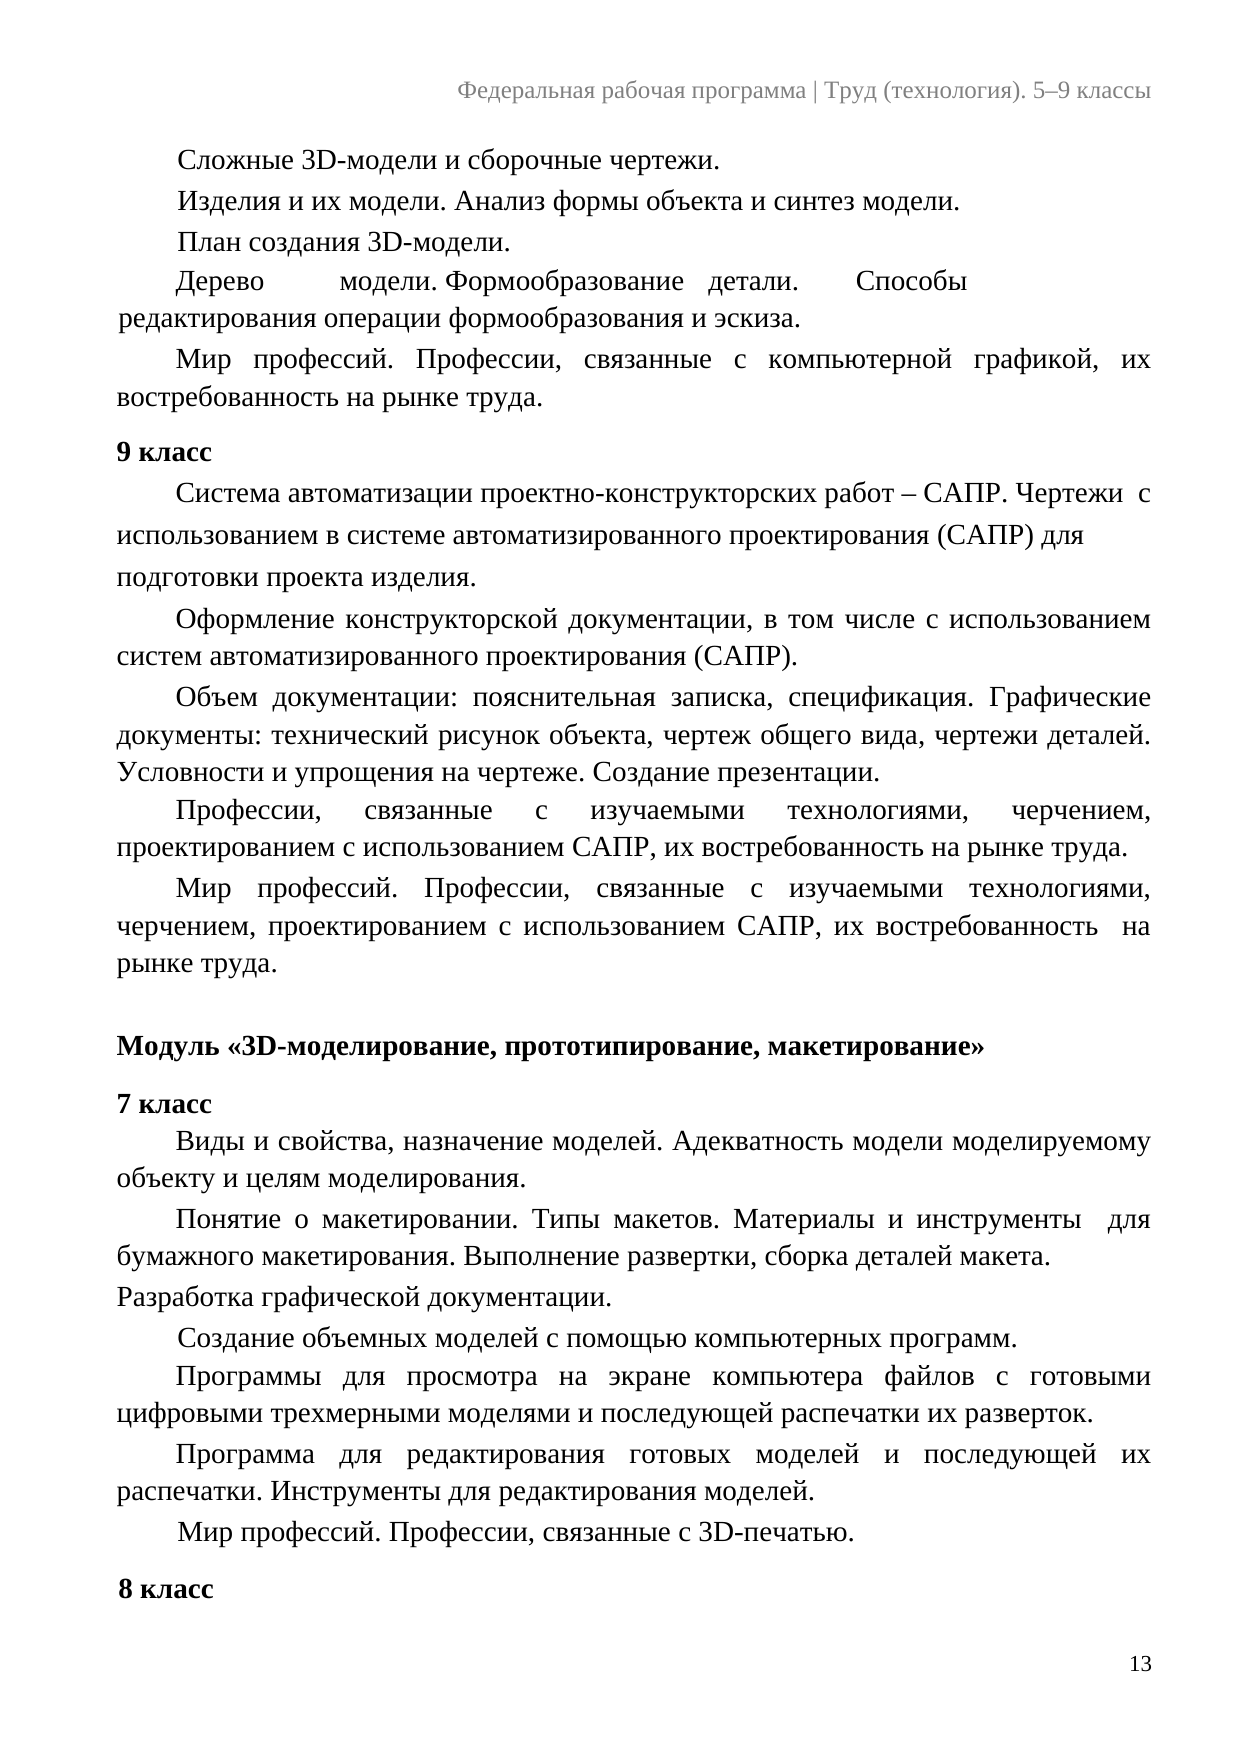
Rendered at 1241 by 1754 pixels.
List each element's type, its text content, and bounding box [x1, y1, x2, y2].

text Оформление конструкторской документации, в том числе с использованием систем автоматизированного проектирования (САПР). [116, 601, 1152, 672]
text Создание объемных моделей с помощью компьютерных программ. [177, 1321, 1152, 1354]
text Сложные 3D-модели и сборочные чертежи. [177, 142, 1152, 176]
text Изделия и их модели. Анализ формы объекта и синтез модели. [177, 183, 1152, 217]
text Мир профессий. Профессии, связанные с изучаемыми технологиями, черчением, проектированием с использованием САПР, их востребованность на рынке труда. [116, 871, 1152, 978]
text Объем документации: пояснительная записка, спецификация. Графические документы: технический рисунок объекта, чертеж общего вида, чертежи деталей. Условности и упрощения на чертеже. Создание презентации. [116, 679, 1152, 787]
text Дерево модели. Формообразование детали. Способы редактирования операции формообразования и эскиза. [116, 263, 1152, 334]
text Виды и свойства, назначение моделей. Адекватность модели моделируемому объекту и целям моделирования. [116, 1123, 1152, 1193]
text Мир профессий. Профессии, связанные с компьютерной графикой, их востребованность на рынке труда. [116, 342, 1152, 412]
text Мир профессий. Профессии, связанные с 3D-печатью. [177, 1514, 1152, 1548]
text Программы для просмотра на экране компьютера файлов с готовыми цифровыми трехмерными моделями и последующей распечатки их разверток. [116, 1358, 1152, 1428]
text 7 класс [116, 1086, 1152, 1120]
text Профессии, связанные с изучаемыми технологиями, черчением, проектированием с использованием САПР, их востребованность на рынке труда. [116, 792, 1152, 863]
text 9 класс [116, 434, 1152, 468]
text Программа для редактирования готовых моделей и последующей их распечатки. Инструменты для редактирования моделей. [116, 1436, 1152, 1507]
text Модуль «3D-моделирование, прототипирование, макетирование» [116, 1028, 1152, 1062]
list класс [118, 1572, 1152, 1605]
text Понятие о макетировании. Типы макетов. Материалы и инструменты для бумажного макетирования. Выполнение развертки, сборка деталей макета. [116, 1201, 1152, 1272]
text План создания 3D-модели. [177, 224, 1152, 258]
text Система автоматизации проектно-конструкторских работ – САПР. Чертежи с использованием в системе автоматизированного проектирования (САПР) для подготовки проекта изделия. [116, 475, 1152, 592]
text Разработка графической документации. [116, 1279, 1152, 1313]
